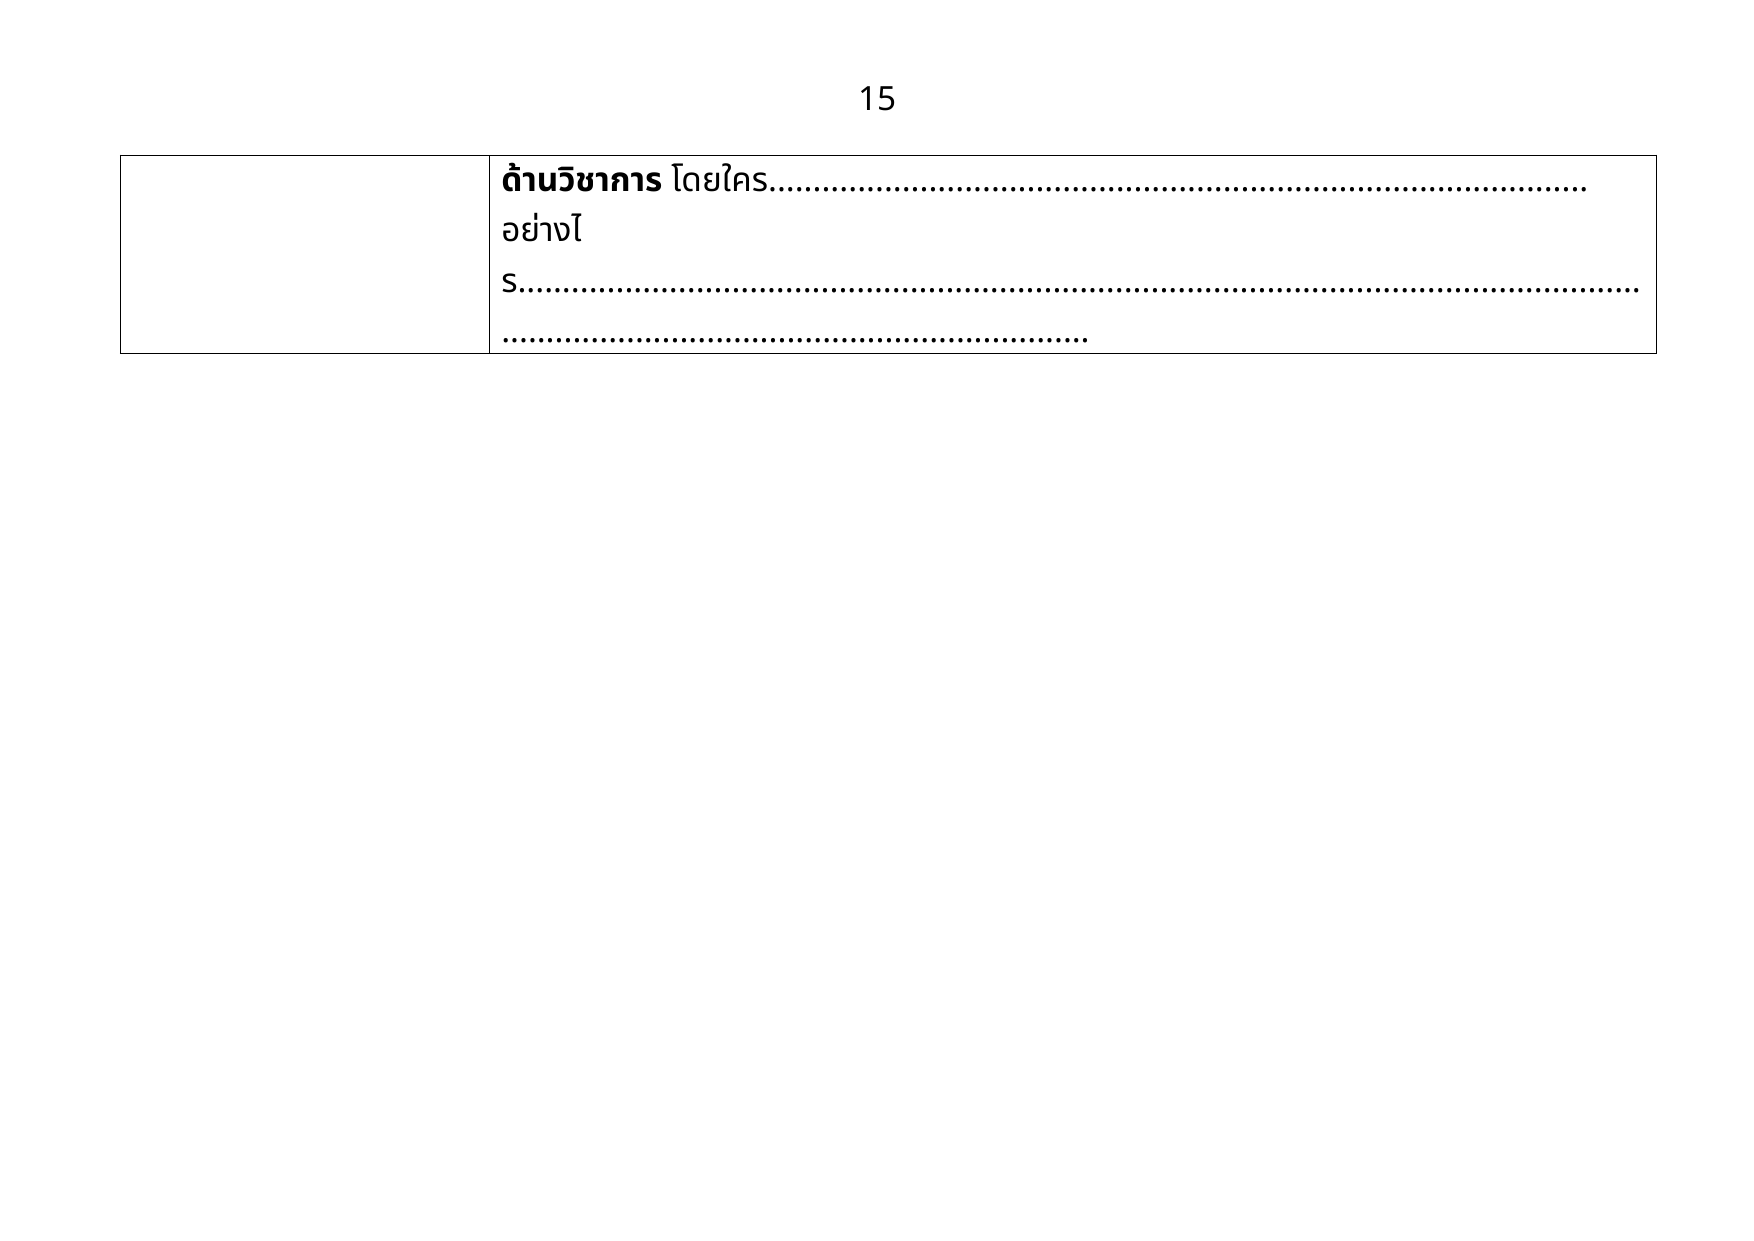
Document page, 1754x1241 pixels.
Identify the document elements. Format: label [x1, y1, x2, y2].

table_cell [490, 156, 1656, 353]
table_cell [121, 156, 489, 353]
